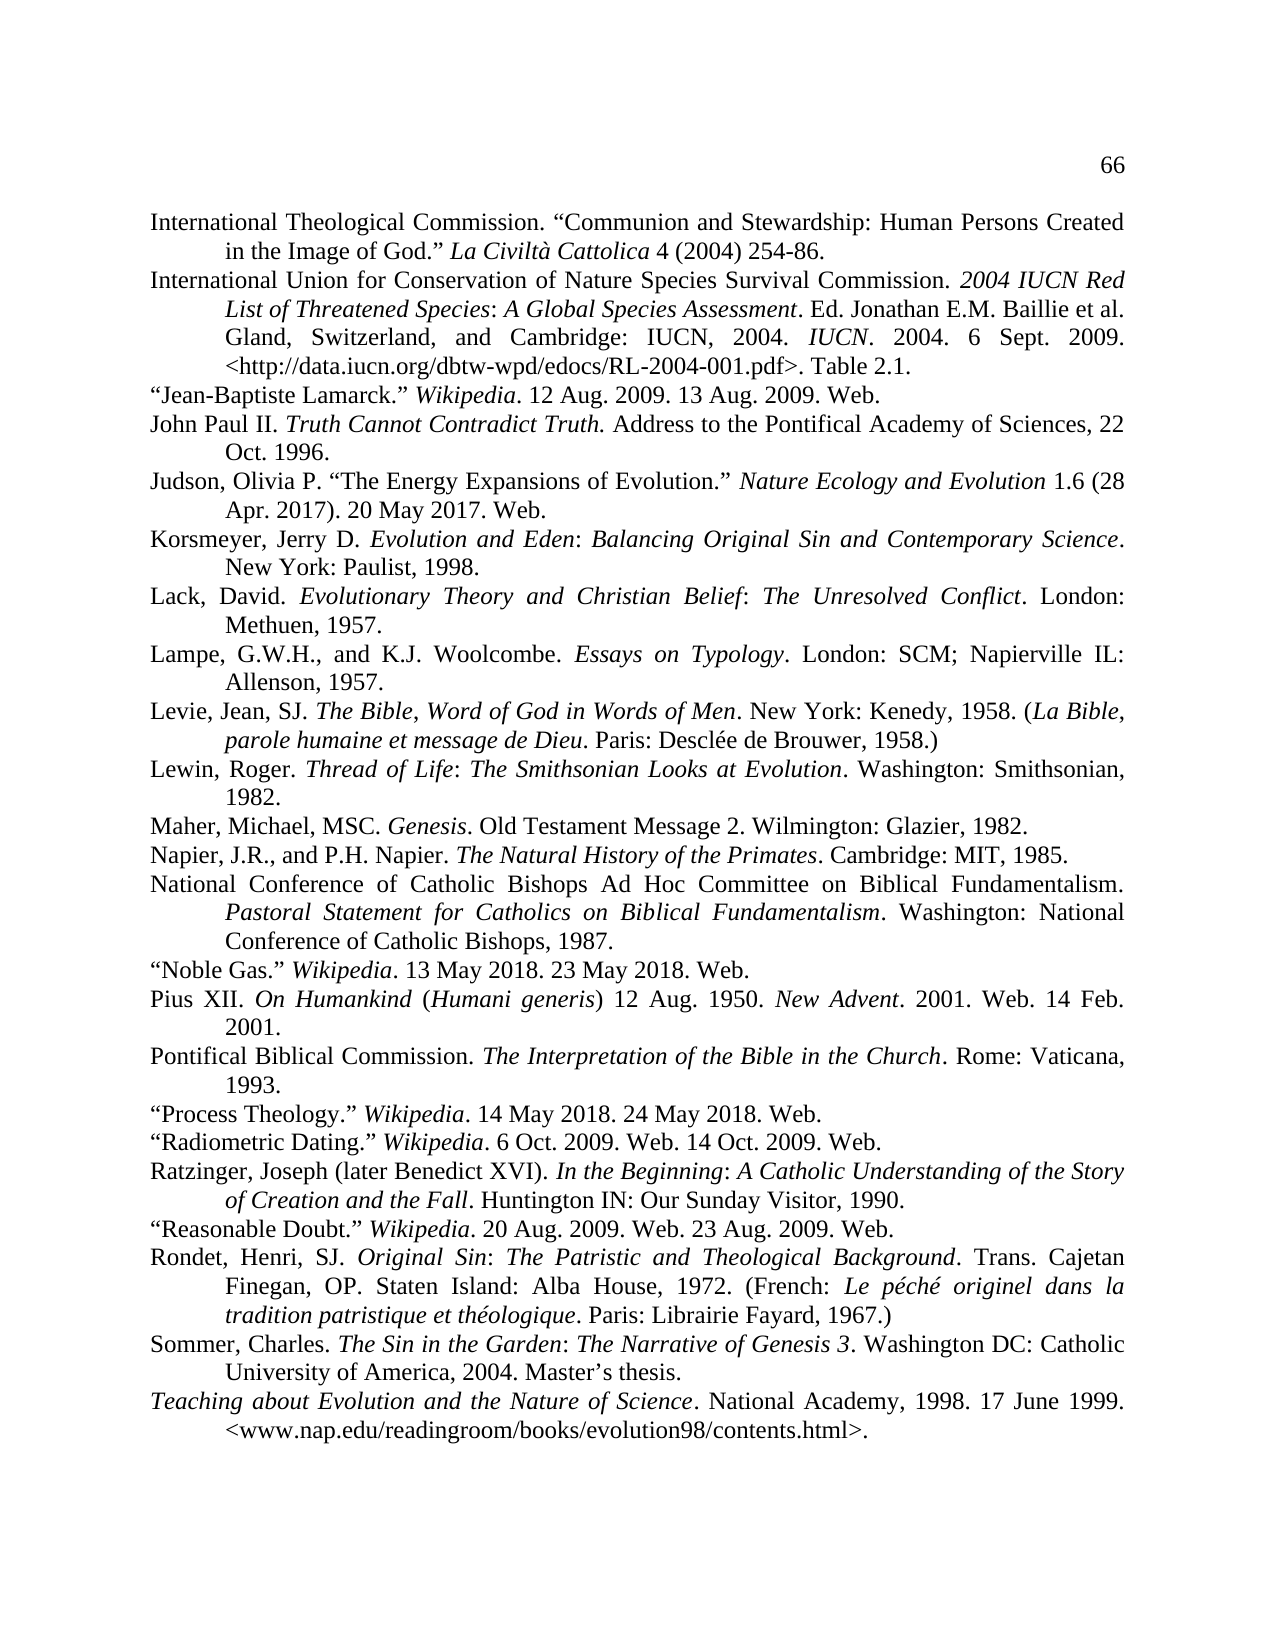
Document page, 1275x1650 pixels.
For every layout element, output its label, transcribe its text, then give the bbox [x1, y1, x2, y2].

text Lack, David. Evolutionary Theory and Christian Belief: The Unresolved Conflict. London: Methuen, 1957. [150, 581, 1125, 639]
text John Paul II. Truth Cannot Contradict Truth. Address to the Pontifical Academy of Sciences, 22 Oct. 1996. [150, 409, 1125, 466]
text International Theological Commission. “Communion and Stewardship: Human Persons Created in the Image of God.” La Civiltà Cattolica 4 (2004) 254-86. [150, 207, 1125, 265]
text Napier, J.R., and P.H. Napier. The Natural History of the Primates. Cambridge: MIT, 1985. [150, 840, 1125, 869]
text Pius XII. On Humankind (Humani generis) 12 Aug. 1950. New Advent. 2001. Web. 14 Feb. 2001. [150, 984, 1125, 1041]
text Pontifical Biblical Commission. The Interpretation of the Bible in the Church. Rome: Vaticana, 1993. [150, 1041, 1125, 1099]
text “Radiometric Dating.” Wikipedia. 6 Oct. 2009. Web. 14 Oct. 2009. Web. [150, 1127, 1125, 1156]
text Lampe, G.W.H., and K.J. Woolcombe. Essays on Typology. London: SCM; Napierville IL: Allenson, 1957. [150, 639, 1125, 696]
text “Reasonable Doubt.” Wikipedia. 20 Aug. 2009. Web. 23 Aug. 2009. Web. [150, 1214, 1125, 1242]
text Judson, Olivia P. “The Energy Expansions of Evolution.” Nature Ecology and Evolution 1.6 (28 Apr. 2017). 20 May 2017. Web. [150, 466, 1125, 524]
text Levie, Jean, SJ. The Bible, Word of God in Words of Men. New York: Kenedy, 1958. (La Bible, parole humaine et message de Dieu. Paris: Desclée de Brouwer, 1958.) [150, 696, 1125, 754]
text Maher, Michael, MSC. Genesis. Old Testament Message 2. Wilmington: Glazier, 1982. [150, 811, 1125, 840]
text “Noble Gas.” Wikipedia. 13 May 2018. 23 May 2018. Web. [150, 955, 1125, 984]
text “Process Theology.” Wikipedia. 14 May 2018. 24 May 2018. Web. [150, 1099, 1125, 1127]
text Sommer, Charles. The Sin in the Garden: The Narrative of Genesis 3. Washington DC: Catholic University of America, 2004. Master’s thesis. [150, 1329, 1125, 1386]
text Korsmeyer, Jerry D. Evolution and Eden: Balancing Original Sin and Contemporary Science. New York: Paulist, 1998. [150, 524, 1125, 581]
text International Union for Conservation of Nature Species Survival Commission. 2004 IUCN Red List of Threatened Species: A Global Species Assessment. Ed. Jonathan E.M. Baillie et al. Gland, Switzerland, and Cambridge: IUCN, 2004. IUCN. 2004. 6 Sept. 2009. <http://data.iucn.org/dbtw-wpd/edocs/RL-2004-001.pdf>. Table 2.1. [150, 265, 1125, 380]
text Ratzinger, Joseph (later Benedict XVI). In the Beginning: A Catholic Understanding of the Story of Creation and the Fall. Huntington IN: Our Sunday Visitor, 1990. [150, 1156, 1125, 1214]
text Lewin, Roger. Thread of Life: The Smithsonian Looks at Evolution. Washington: Smithsonian, 1982. [150, 754, 1125, 811]
text “Jean-Baptiste Lamarck.” Wikipedia. 12 Aug. 2009. 13 Aug. 2009. Web. [150, 380, 1125, 409]
text Teaching about Evolution and the Nature of Science. National Academy, 1998. 17 June 1999. <www.nap.edu/readingroom/books/evolution98/contents.html>. [150, 1386, 1125, 1444]
text Rondet, Henri, SJ. Original Sin: The Patristic and Theological Background. Trans. Cajetan Finegan, OP. Staten Island: Alba House, 1972. (French: Le péché originel dans la tradition patristique et théologique. Paris: Librairie Fayard, 1967.) [150, 1242, 1125, 1329]
text National Conference of Catholic Bishops Ad Hoc Committee on Biblical Fundamentalism. Pastoral Statement for Catholics on Biblical Fundamentalism. Washington: National Conference of Catholic Bishops, 1987. [150, 869, 1125, 955]
